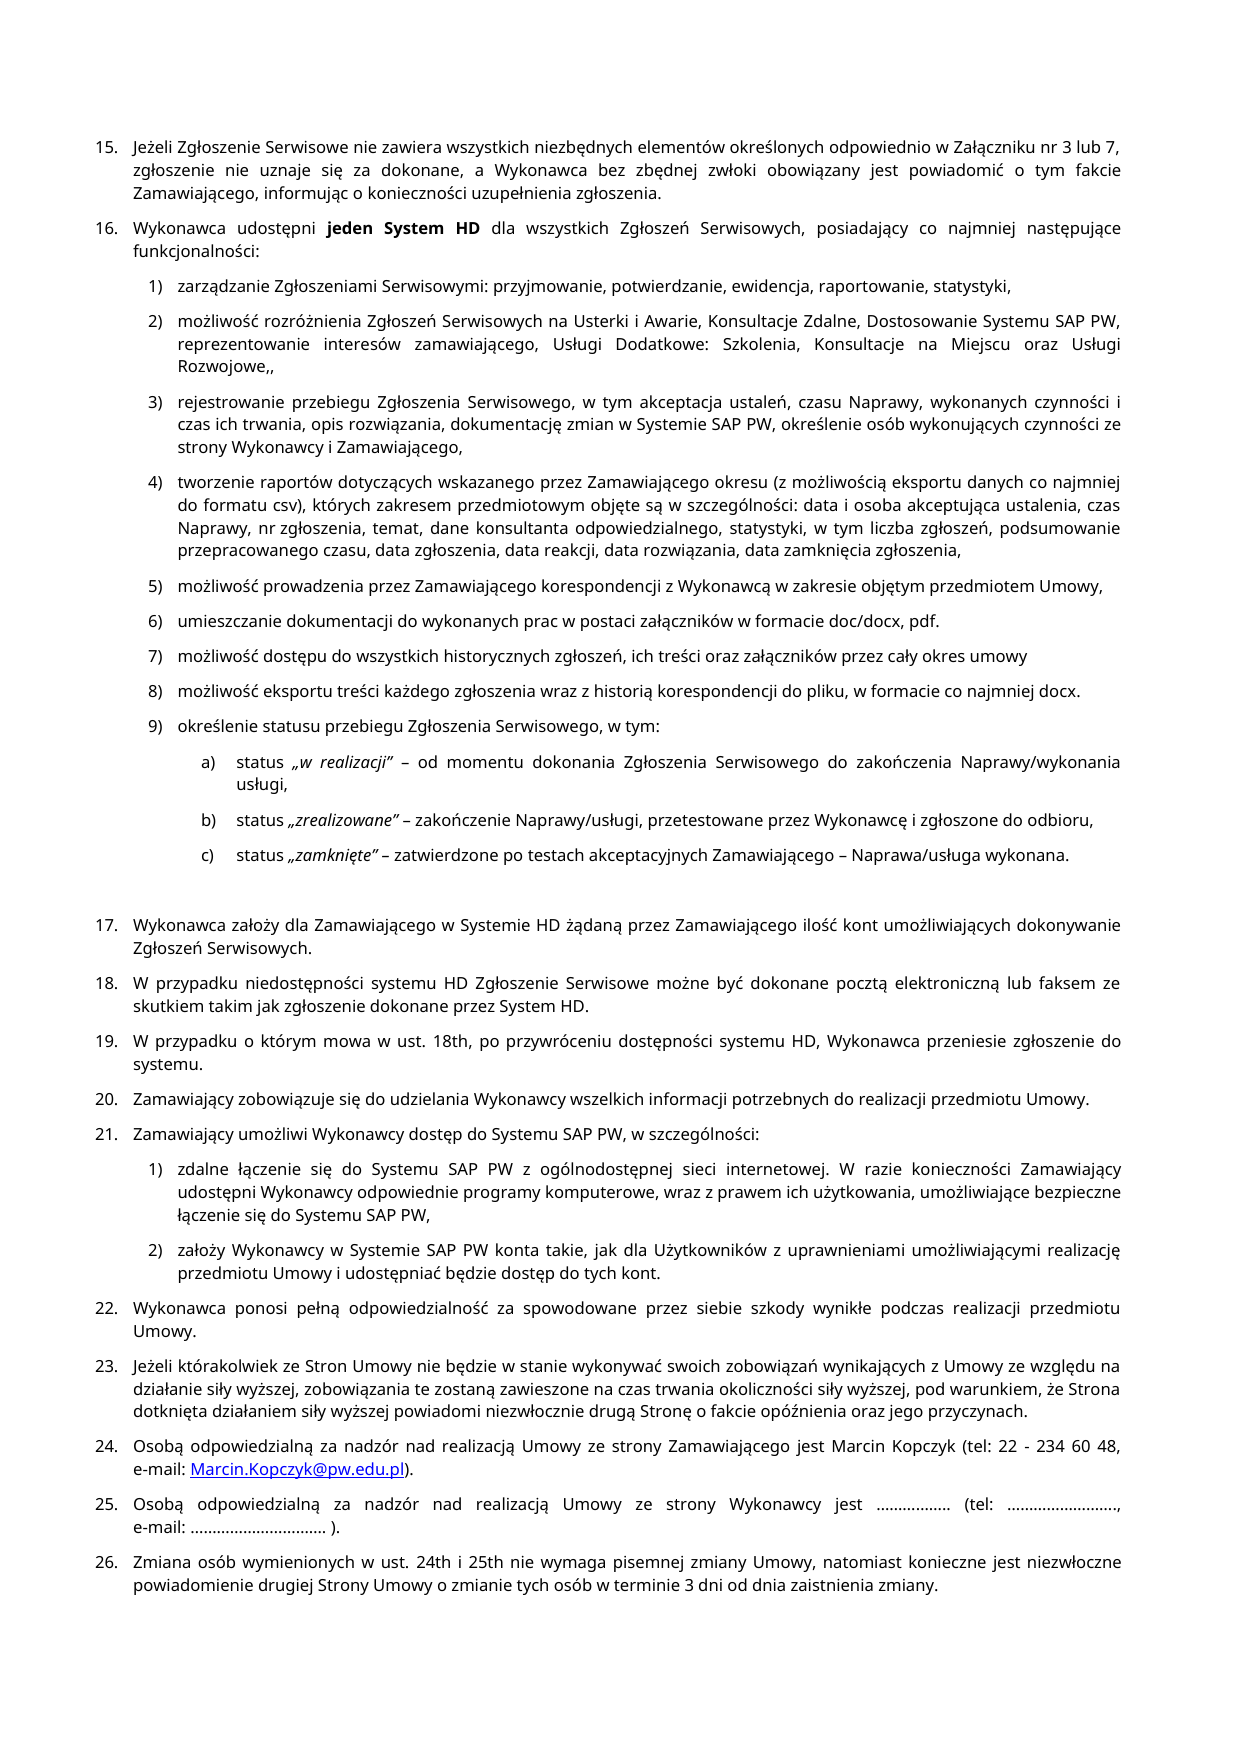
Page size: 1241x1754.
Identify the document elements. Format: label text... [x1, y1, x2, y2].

list W przypadku niedostępności systemu HD Zgłoszenie Serwisowe możne być dokonane pocztą elektroniczną lub faksem ze skutkiem takim jak zgłoszenie dokonane przez System HD. [118, 972, 1122, 1017]
list Wykonawca udostępni jeden System HD dla wszystkich Zgłoszeń Serwisowych, posiadający co najmniej następujące funkcjonalności: [118, 216, 1122, 262]
list status „w realizacji” – od momentu dokonania Zgłoszenia Serwisowego do zakończenia Naprawy/wykonania usługi, [201, 750, 1122, 796]
list Osobą odpowiedzialną za nadzór nad realizacją Umowy ze strony Zamawiającego jest Marcin Kopczyk (tel: 22 - 234 60 48, e-mail: Marcin.Kopczyk@pw.edu.pl). [118, 1435, 1122, 1480]
list Wykonawca ponosi pełną odpowiedzialność za spowodowane przez siebie szkody wynikłe podczas realizacji przedmiotu Umowy. [118, 1296, 1122, 1342]
list Zmiana osób wymienionych w ust. 26 i 27 nie wymaga pisemnej zmiany Umowy, natomiast konieczne jest niezwłoczne powiadomienie drugiej Strony Umowy o zmianie tych osób w terminie 3 dni od dnia zaistnienia zmiany. [118, 1551, 1122, 1596]
list Jeżeli Zgłoszenie Serwisowe nie zawiera wszystkich niezbędnych elementów określonych odpowiednio w Załączniku nr 3 lub 7, zgłoszenie nie uznaje się za dokonane, a Wykonawca bez zbędnej zwłoki obowiązany jest powiadomić o tym fakcie Zamawiającego, informując o konieczności uzupełnienia zgłoszenia. [118, 136, 1122, 204]
list Zamawiający umożliwi Wykonawcy dostęp do Systemu SAP PW, w szczególności: [118, 1123, 1122, 1145]
list rejestrowanie przebiegu Zgłoszenia Serwisowego, w tym akceptacja ustaleń, czasu Naprawy, wykonanych czynności i czas ich trwania, opis rozwiązania, dokumentację zmian w Systemie SAP PW, określenie osób wykonujących czynności ze strony Wykonawcy i Zamawiającego, [162, 390, 1122, 458]
list umieszczanie dokumentacji do wykonanych prac w postaci załączników w formacie doc/docx, pdf. [162, 609, 1122, 632]
list możliwość rozróżnienia Zgłoszeń Serwisowych na Usterki i Awarie, Konsultacje Zdalne, Dostosowanie Systemu SAP PW, reprezentowanie interesów zamawiającego, Usługi Dodatkowe: Szkolenia, Konsultacje na Miejscu oraz Usługi Rozwojowe,, [162, 309, 1122, 378]
list status „zamknięte” – zatwierdzone po testach akceptacyjnych Zamawiającego – Naprawa/usługa wykonana. [201, 843, 1122, 866]
list Osobą odpowiedzialną za nadzór nad realizacją Umowy ze strony Wykonawcy jest …………….. (tel: ……………………., e-mail: …………………………. ). [118, 1493, 1122, 1538]
list tworzenie raportów dotyczących wskazanego przez Zamawiającego okresu (z możliwością eksportu danych co najmniej do formatu csv), których zakresem przedmiotowym objęte są w szczególności: data i osoba akceptująca ustalenia, czas Naprawy, nr zgłoszenia, temat, dane konsultanta odpowiedzialnego, statystyki, w tym liczba zgłoszeń, podsumowanie przepracowanego czasu, data zgłoszenia, data reakcji, data rozwiązania, data zamknięcia zgłoszenia, [162, 471, 1122, 562]
list możliwość dostępu do wszystkich historycznych zgłoszeń, ich treści oraz załączników przez cały okres umowy [162, 644, 1122, 667]
list W przypadku o którym mowa w ust. 20, po przywróceniu dostępności systemu HD, Wykonawca przeniesie zgłoszenie do systemu. [118, 1029, 1122, 1075]
list status „zrealizowane” – zakończenie Naprawy/usługi, przetestowane przez Wykonawcę i zgłoszone do odbioru, [201, 808, 1122, 831]
list Jeżeli którakolwiek ze Stron Umowy nie będzie w stanie wykonywać swoich zobowiązań wynikających z Umowy ze względu na działanie siły wyższej, zobowiązania te zostaną zawieszone na czas trwania okoliczności siły wyższej, pod warunkiem, że Strona dotknięta działaniem siły wyższej powiadomi niezwłocznie drugą Stronę o fakcie opóźnienia oraz jego przyczynach. [118, 1354, 1122, 1422]
list zdalne łączenie się do Systemu SAP PW z ogólnodostępnej sieci internetowej. W razie konieczności Zamawiający udostępni Wykonawcy odpowiednie programy komputerowe, wraz z prawem ich użytkowania, umożliwiające bezpieczne łączenie się do Systemu SAP PW, [162, 1158, 1122, 1226]
list możliwość eksportu treści każdego zgłoszenia wraz z historią korespondencji do pliku, w formacie co najmniej docx. [162, 680, 1122, 702]
list założy Wykonawcy w Systemie SAP PW konta takie, jak dla Użytkowników z uprawnieniami umożliwiającymi realizację przedmiotu Umowy i udostępniać będzie dostęp do tych kont. [162, 1238, 1122, 1284]
list Zamawiający zobowiązuje się do udzielania Wykonawcy wszelkich informacji potrzebnych do realizacji przedmiotu Umowy. [118, 1087, 1122, 1110]
list określenie statusu przebiegu Zgłoszenia Serwisowego, w tym: [162, 715, 1122, 738]
list możliwość prowadzenia przez Zamawiającego korespondencji z Wykonawcą w zakresie objętym przedmiotem Umowy, [162, 574, 1122, 597]
list Wykonawca założy dla Zamawiającego w Systemie HD żądaną przez Zamawiającego ilość kont umożliwiających dokonywanie Zgłoszeń Serwisowych. [118, 914, 1122, 959]
list zarządzanie Zgłoszeniami Serwisowymi: przyjmowanie, potwierdzanie, ewidencja, raportowanie, statystyki, [162, 274, 1122, 297]
